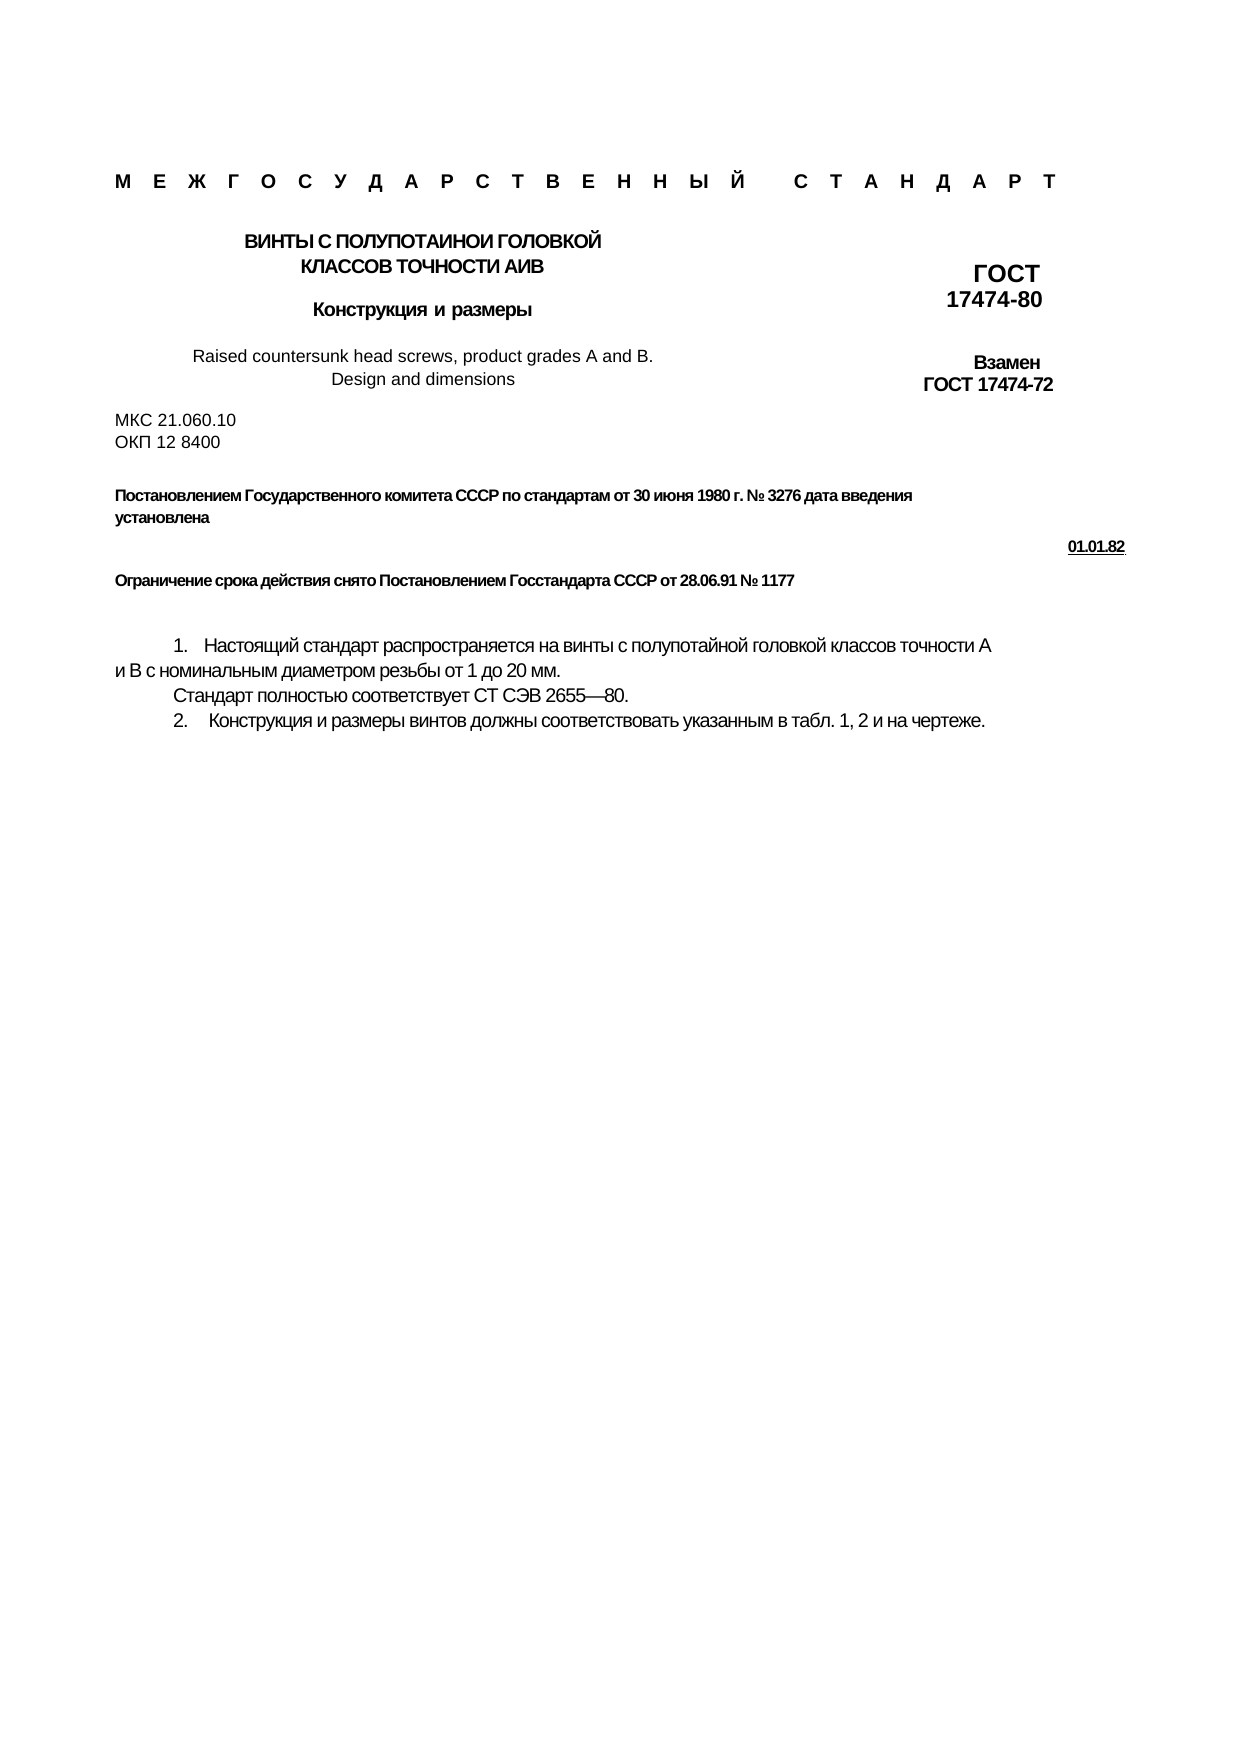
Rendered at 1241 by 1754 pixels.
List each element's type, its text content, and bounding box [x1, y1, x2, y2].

text ВИНТЫ С ПОЛУПОТАИНОИ ГОЛОВКОЙ КЛАССОВ ТОЧНОСТИ АИВ [114, 228, 1109, 278]
text Постановлением Государственного комитета СССР по стандартам от 30 июня 1980 г. № 3276 дата введения установлена [114, 483, 1126, 528]
text Raised countersunk head screws, product grades A and B. Design and dimensions [114, 344, 1122, 389]
text МЕЖГОСУДАРСТВЕННЫЙ СТАНДАРТ [114, 172, 1126, 192]
text Стандарт полностью соответствует СТ СЭВ 2655—80. [173, 682, 1126, 707]
text 01.01.82 [114, 539, 1126, 556]
list Настоящий стандарт распространяется на винты с полупотайной головкой классов точности А и В с номинальным диаметром резьбы от 1 до 20 мм. [114, 632, 1126, 682]
text МКС 21.060.10 ОКП 12 8400 [114, 409, 1126, 453]
text Ограничение срока действия снято Постановлением Госстандарта СССР от 28.06.91 № 1177 [114, 573, 1126, 590]
text Конструкция и размеры [114, 301, 1122, 321]
list Конструкция и размеры винтов должны соответствовать указанным в табл. 1, 2 и на чертеже. [173, 707, 1126, 732]
